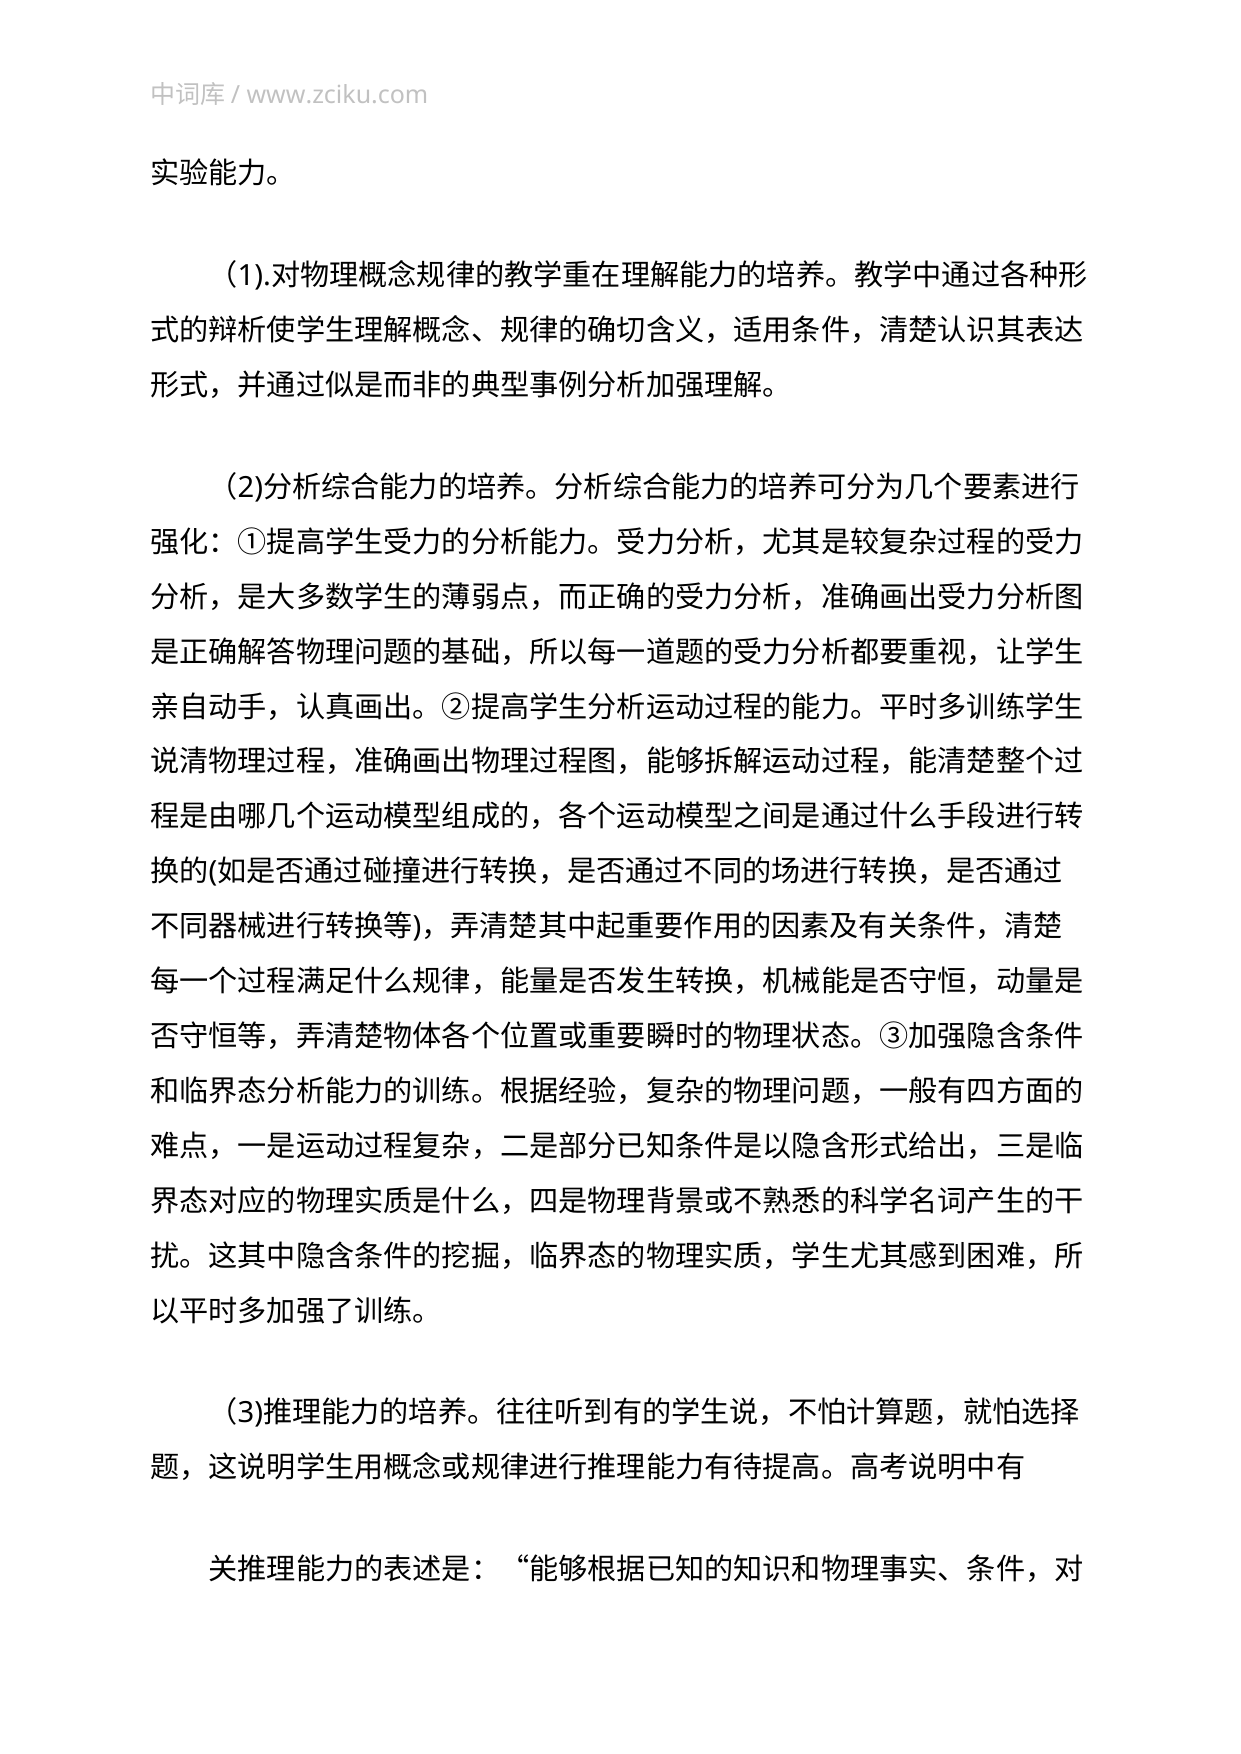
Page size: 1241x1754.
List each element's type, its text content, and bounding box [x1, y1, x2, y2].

text （2)分析综合能力的培养。分析综合能力的培养可分为几个要素进行强化：①提高学生受力的分析能力。受力分析，尤其是较复杂过程的受力分析，是大多数学生的薄弱点，而正确的受力分析，准确画出受力分析图是正确解答物理问题的基础，所以每一道题的受力分析都要重视，让学生亲自动手，认真画出。②提高学生分析运动过程的能力。平时多训练学生说清物理过程，准确画出物理过程图，能够拆解运动过程，能清楚整个过程是由哪几个运动模型组成的，各个运动模型之间是通过什么手段进行转换的(如是否通过碰撞进行转换，是否通过不同的场进行转换，是否通过不同器械进行转换等)，弄清楚其中起重要作用的因素及有关条件，清楚每一个过程满足什么规律，能量是否发生转换，机械能是否守恒，动量是否守恒等，弄清楚物体各个位置或重要瞬时的物理状态。③加强隐含条件和临界态分析能力的训练。根据经验，复杂的物理问题，一般有四方面的难点，一是运动过程复杂，二是部分已知条件是以隐含形式给出，三是临界态对应的物理实质是什么，四是物理背景或不熟悉的科学名词产生的干扰。这其中隐含条件的挖掘，临界态的物理实质，学生尤其感到困难，所以平时多加强了训练。 [150, 463, 1090, 1329]
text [150, 1546, 1090, 1588]
text （1).对物理概念规律的教学重在理解能力的培养。教学中通过各种形式的辩析使学生理解概念、规律的确切含义，适用条件，清楚认识其表达形式，并通过似是而非的典型事例分析加强理解。 [150, 252, 1090, 404]
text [150, 150, 1090, 192]
text （3)推理能力的培养。往往听到有的学生说，不怕计算题，就怕选择题，这说明学生用概念或规律进行推理能力有待提高。高考说明中有 [150, 1389, 1090, 1486]
